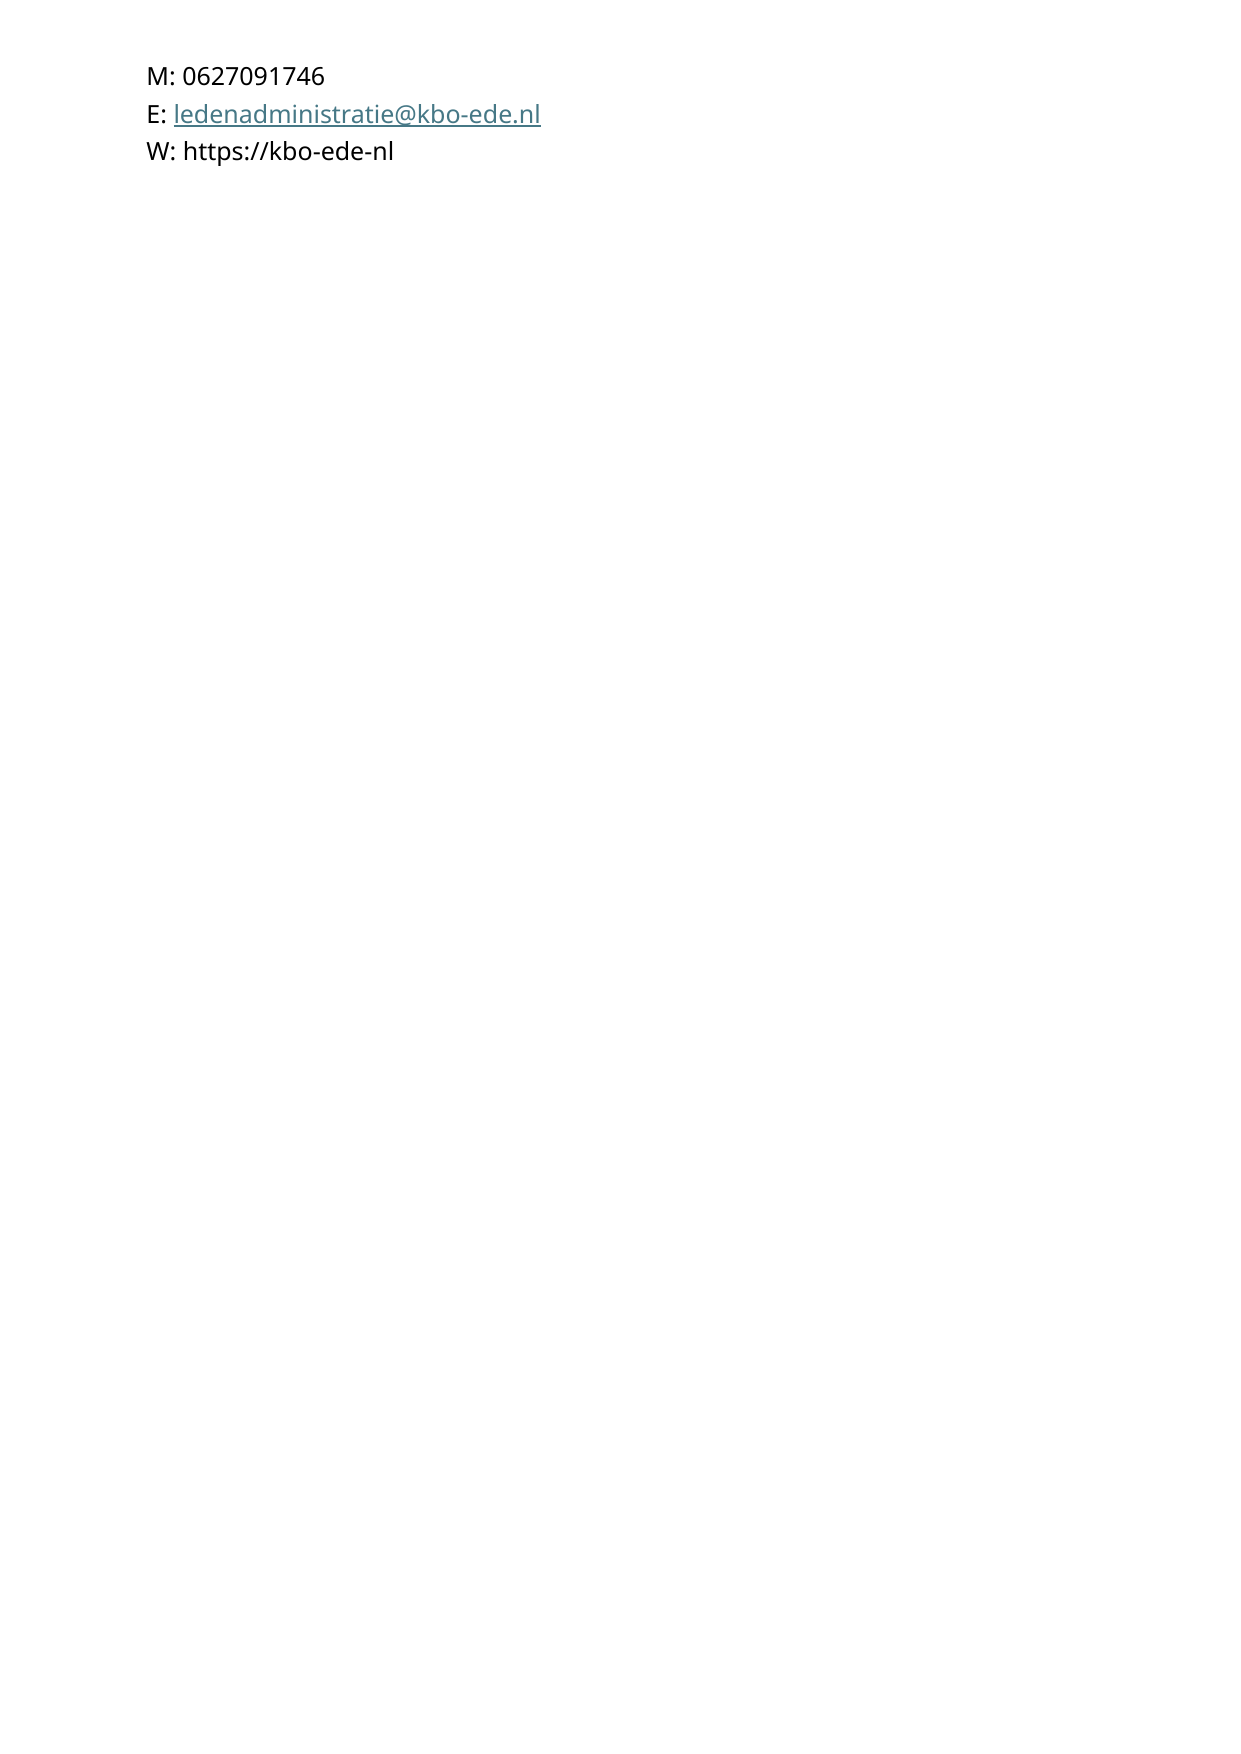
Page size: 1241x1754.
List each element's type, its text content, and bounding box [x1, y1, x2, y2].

text E: ledenadministratie@kbo-ede.nl [146, 96, 1092, 131]
text W: https://kbo-ede-nl [146, 134, 1092, 168]
text M: 0627091746 [146, 59, 1092, 93]
